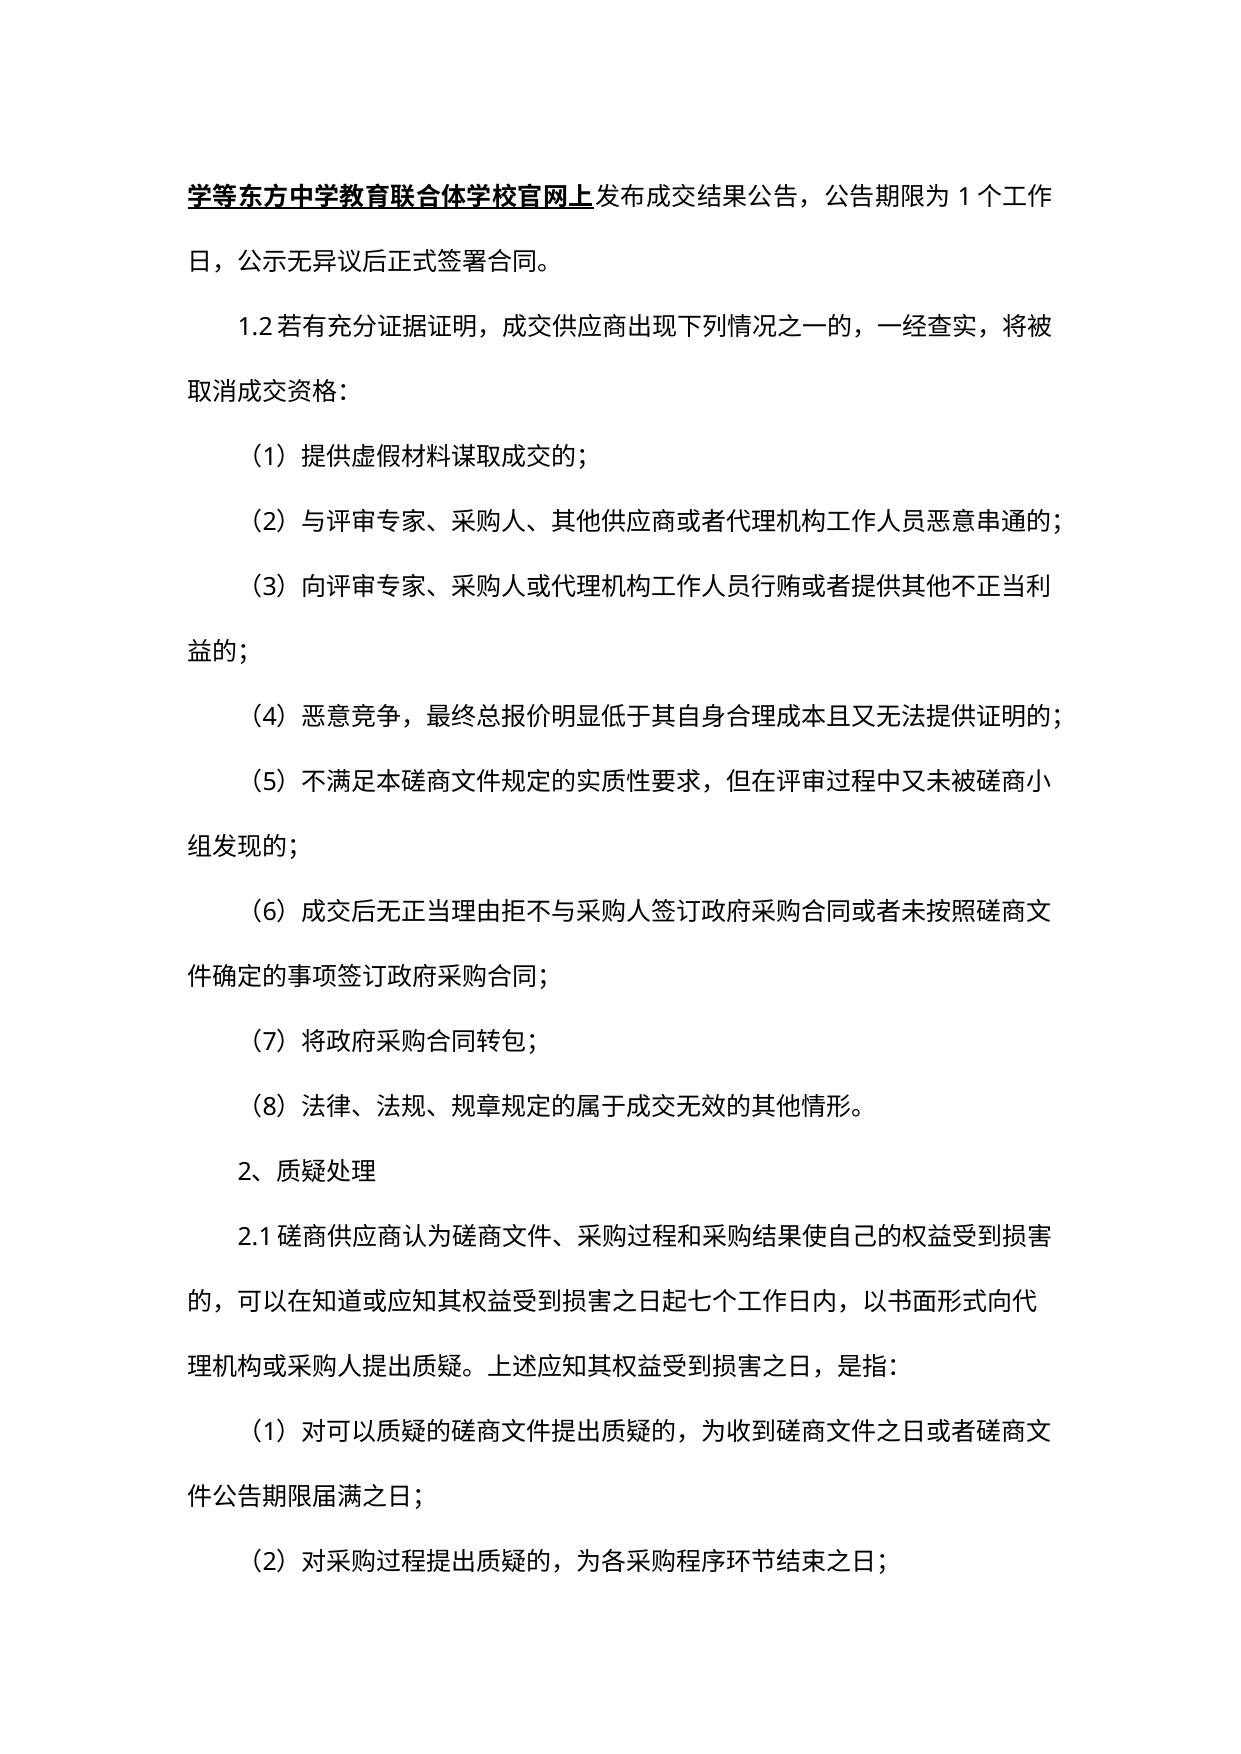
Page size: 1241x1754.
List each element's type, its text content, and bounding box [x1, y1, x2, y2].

text （2）与评审专家、采购人、其他供应商或者代理机构工作人员恶意串通的； [187, 487, 1053, 552]
text （3）向评审专家、采购人或代理机构工作人员行贿或者提供其他不正当利益的； [187, 552, 1053, 682]
text 1.2若有充分证据证明，成交供应商出现下列情况之一的，一经查实，将被取消成交资格： [187, 292, 1053, 422]
text （8）法律、法规、规章规定的属于成交无效的其他情形。 [187, 1072, 1053, 1137]
text （7）将政府采购合同转包； [187, 1007, 1053, 1072]
text （2）对采购过程提出质疑的，为各采购程序环节结束之日； [187, 1527, 1053, 1592]
text 2、质疑处理 [187, 1137, 1053, 1202]
text （4）恶意竞争，最终总报价明显低于其自身合理成本且又无法提供证明的； [187, 682, 1053, 747]
text （1）对可以质疑的磋商文件提出质疑的，为收到磋商文件之日或者磋商文件公告期限届满之日； [187, 1397, 1053, 1527]
text 2.1磋商供应商认为磋商文件、采购过程和采购结果使自己的权益受到损害的，可以在知道或应知其权益受到损害之日起七个工作日内，以书面形式向代理机构或采购人提出质疑。上述应知其权益受到损害之日，是指： [187, 1202, 1053, 1397]
text （6）成交后无正当理由拒不与采购人签订政府采购合同或者未按照磋商文件确定的事项签订政府采购合同； [187, 877, 1053, 1007]
text （1）提供虚假材料谋取成交的； [187, 422, 1053, 487]
text （5）不满足本磋商文件规定的实质性要求，但在评审过程中又未被磋商小组发现的； [187, 747, 1053, 877]
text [187, 162, 1053, 292]
